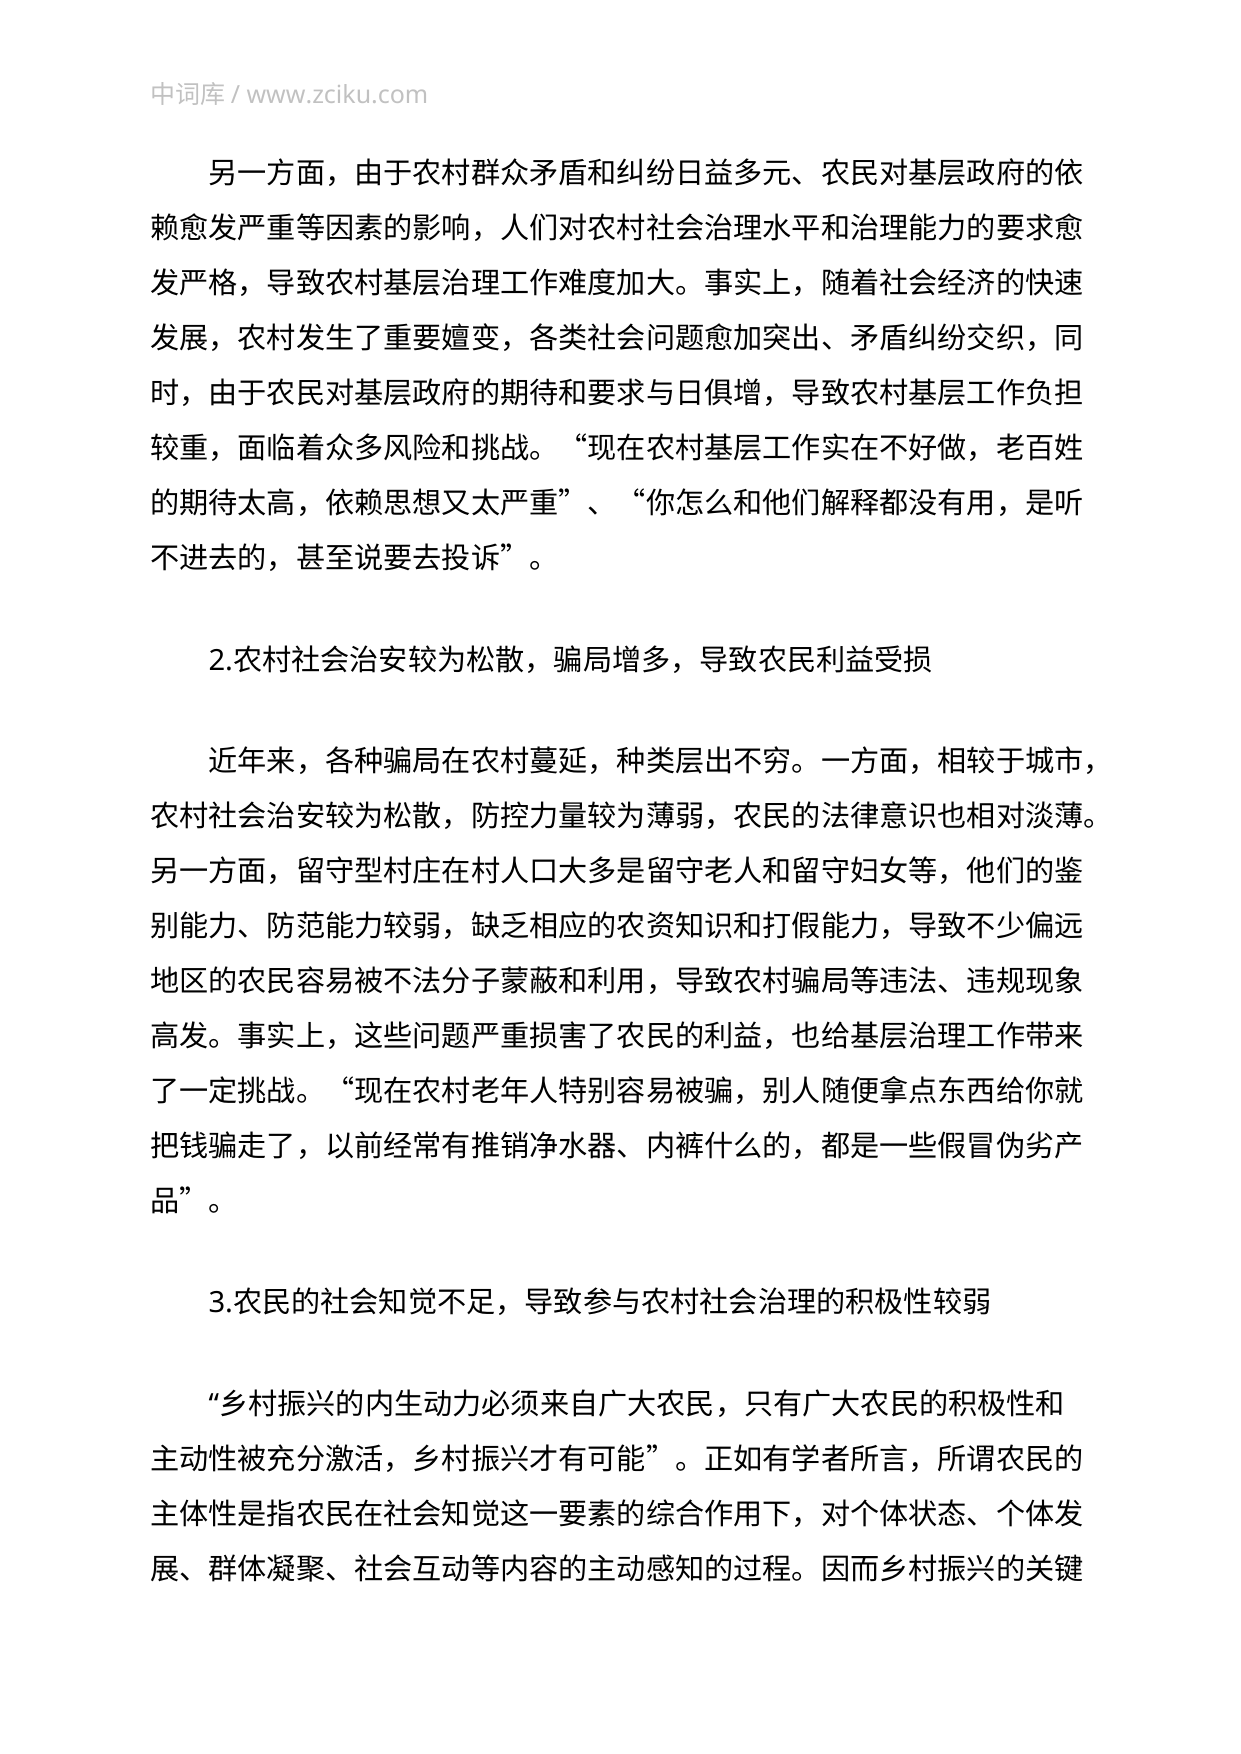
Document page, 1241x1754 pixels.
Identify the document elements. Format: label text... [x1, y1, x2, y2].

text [150, 1381, 1090, 1588]
text 近年来，各种骗局在农村蔓延，种类层出不穷。一方面，相较于城市，农村社会治安较为松散，防控力量较为薄弱，农民的法律意识也相对淡薄。另一方面，留守型村庄在村人口大多是留守老人和留守妇女等，他们的鉴别能力、防范能力较弱，缺乏相应的农资知识和打假能力，导致不少偏远地区的农民容易被不法分子蒙蔽和利用，导致农村骗局等违法、违规现象高发。事实上，这些问题严重损害了农民的利益，也给基层治理工作带来了一定挑战。“现在农村老年人特别容易被骗，别人随便拿点东西给你就把钱骗走了，以前经常有推销净水器、内裤什么的，都是一些假冒伪劣产品”。 [150, 738, 1090, 1219]
text 3.农民的社会知觉不足，导致参与农村社会治理的积极性较弱 [150, 1279, 1090, 1321]
text 2.农村社会治安较为松散，骗局增多，导致农民利益受损 [150, 636, 1090, 678]
text 另一方面，由于农村群众矛盾和纠纷日益多元、农民对基层政府的依赖愈发严重等因素的影响，人们对农村社会治理水平和治理能力的要求愈发严格，导致农村基层治理工作难度加大。事实上，随着社会经济的快速发展，农村发生了重要嬗变，各类社会问题愈加突出、矛盾纠纷交织，同时，由于农民对基层政府的期待和要求与日俱增，导致农村基层工作负担较重，面临着众多风险和挑战。“现在农村基层工作实在不好做，老百姓的期待太高，依赖思想又太严重”、“你怎么和他们解释都没有用，是听不进去的，甚至说要去投诉”。 [150, 150, 1090, 577]
